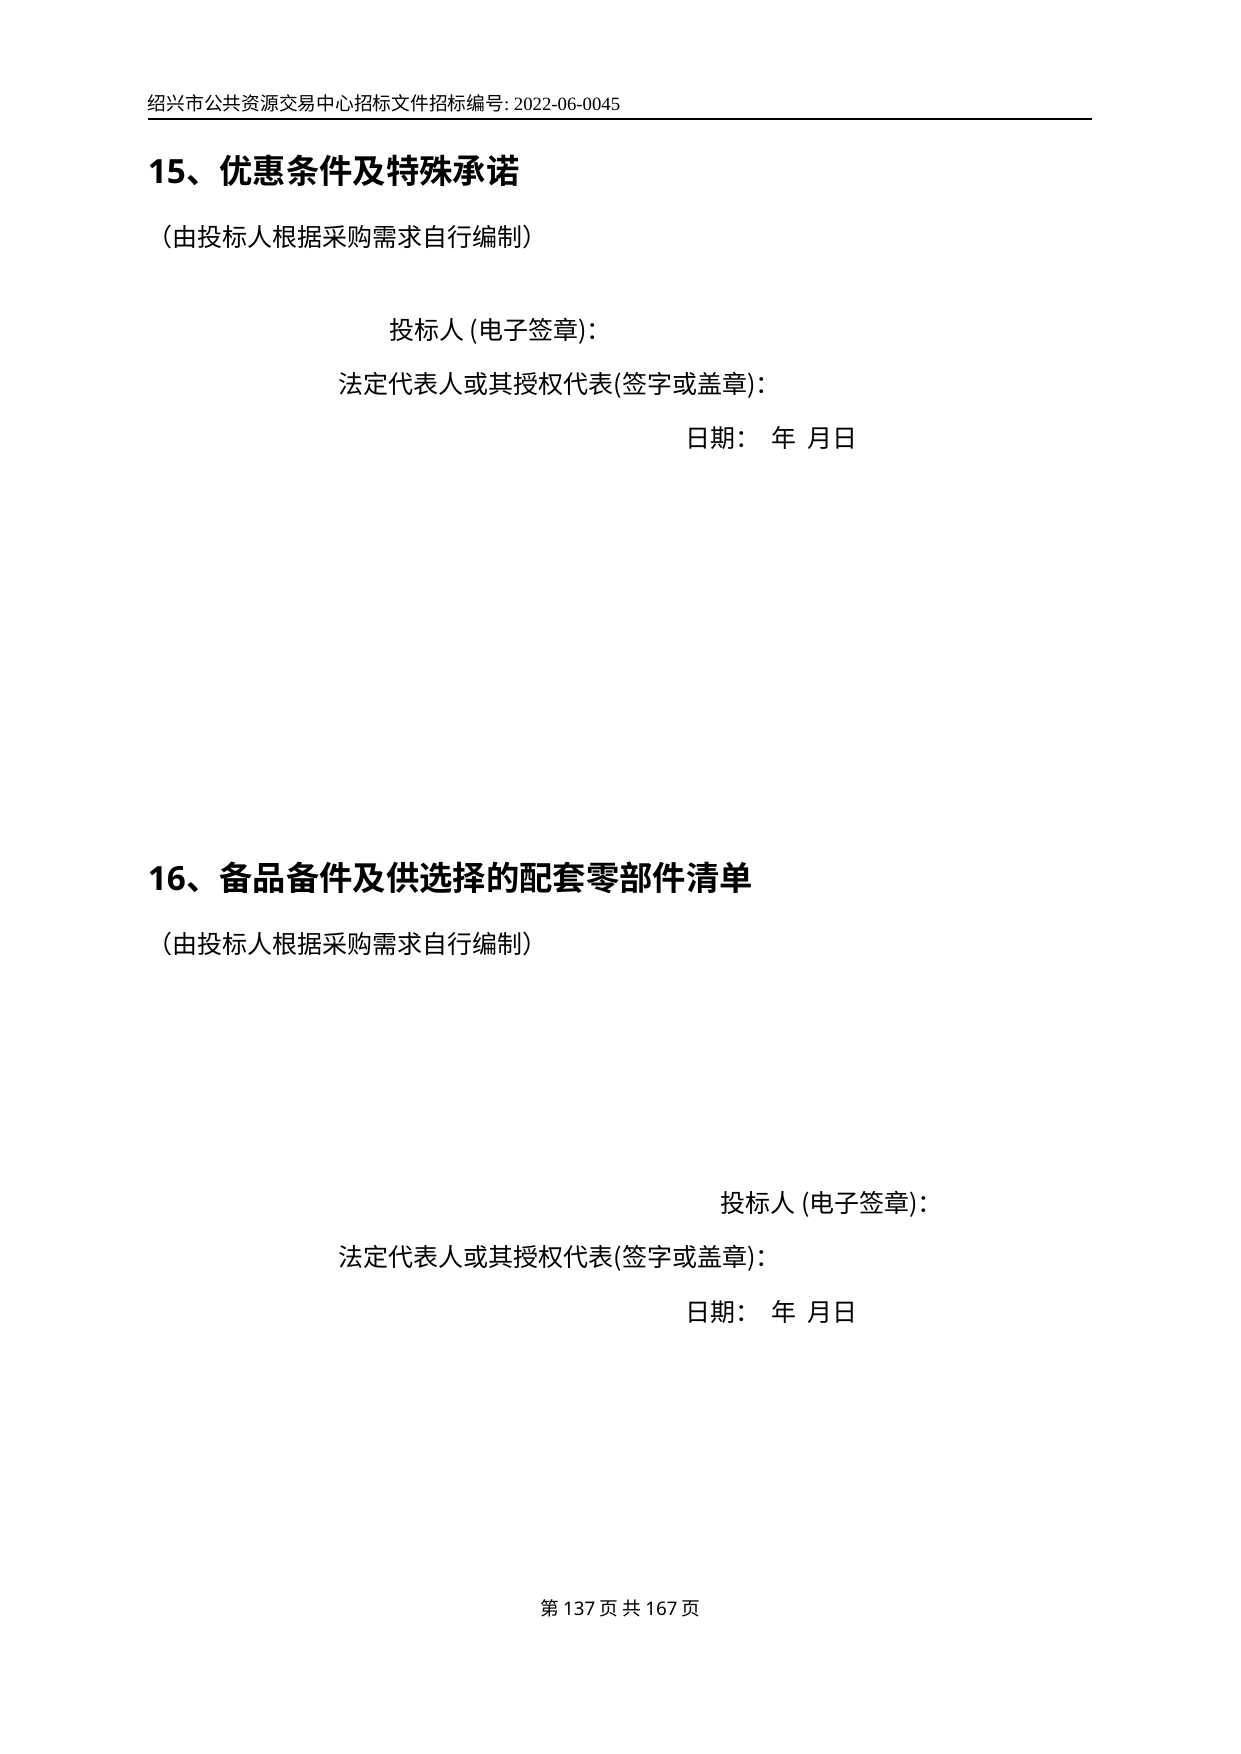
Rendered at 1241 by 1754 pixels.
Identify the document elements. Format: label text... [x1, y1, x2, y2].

text 法定代表人或其授权代表(签字或盖章)： [148, 1238, 1092, 1274]
text 投标人 (电子签章)： [148, 310, 1092, 346]
text 日期： 年 月日 [148, 1292, 1092, 1328]
text 16、备品备件及供选择的配套零部件清单 [148, 852, 1092, 901]
text （由投标人根据采购需求自行编制） [148, 218, 1092, 254]
text （由投标人根据采购需求自行编制） [148, 925, 1092, 961]
text 投标人 (电子签章)： [148, 1183, 942, 1220]
text 日期： 年 月日 [148, 419, 1092, 455]
text 法定代表人或其授权代表(签字或盖章)： [148, 364, 1092, 401]
text 15、优惠条件及特殊承诺 [148, 145, 1092, 193]
